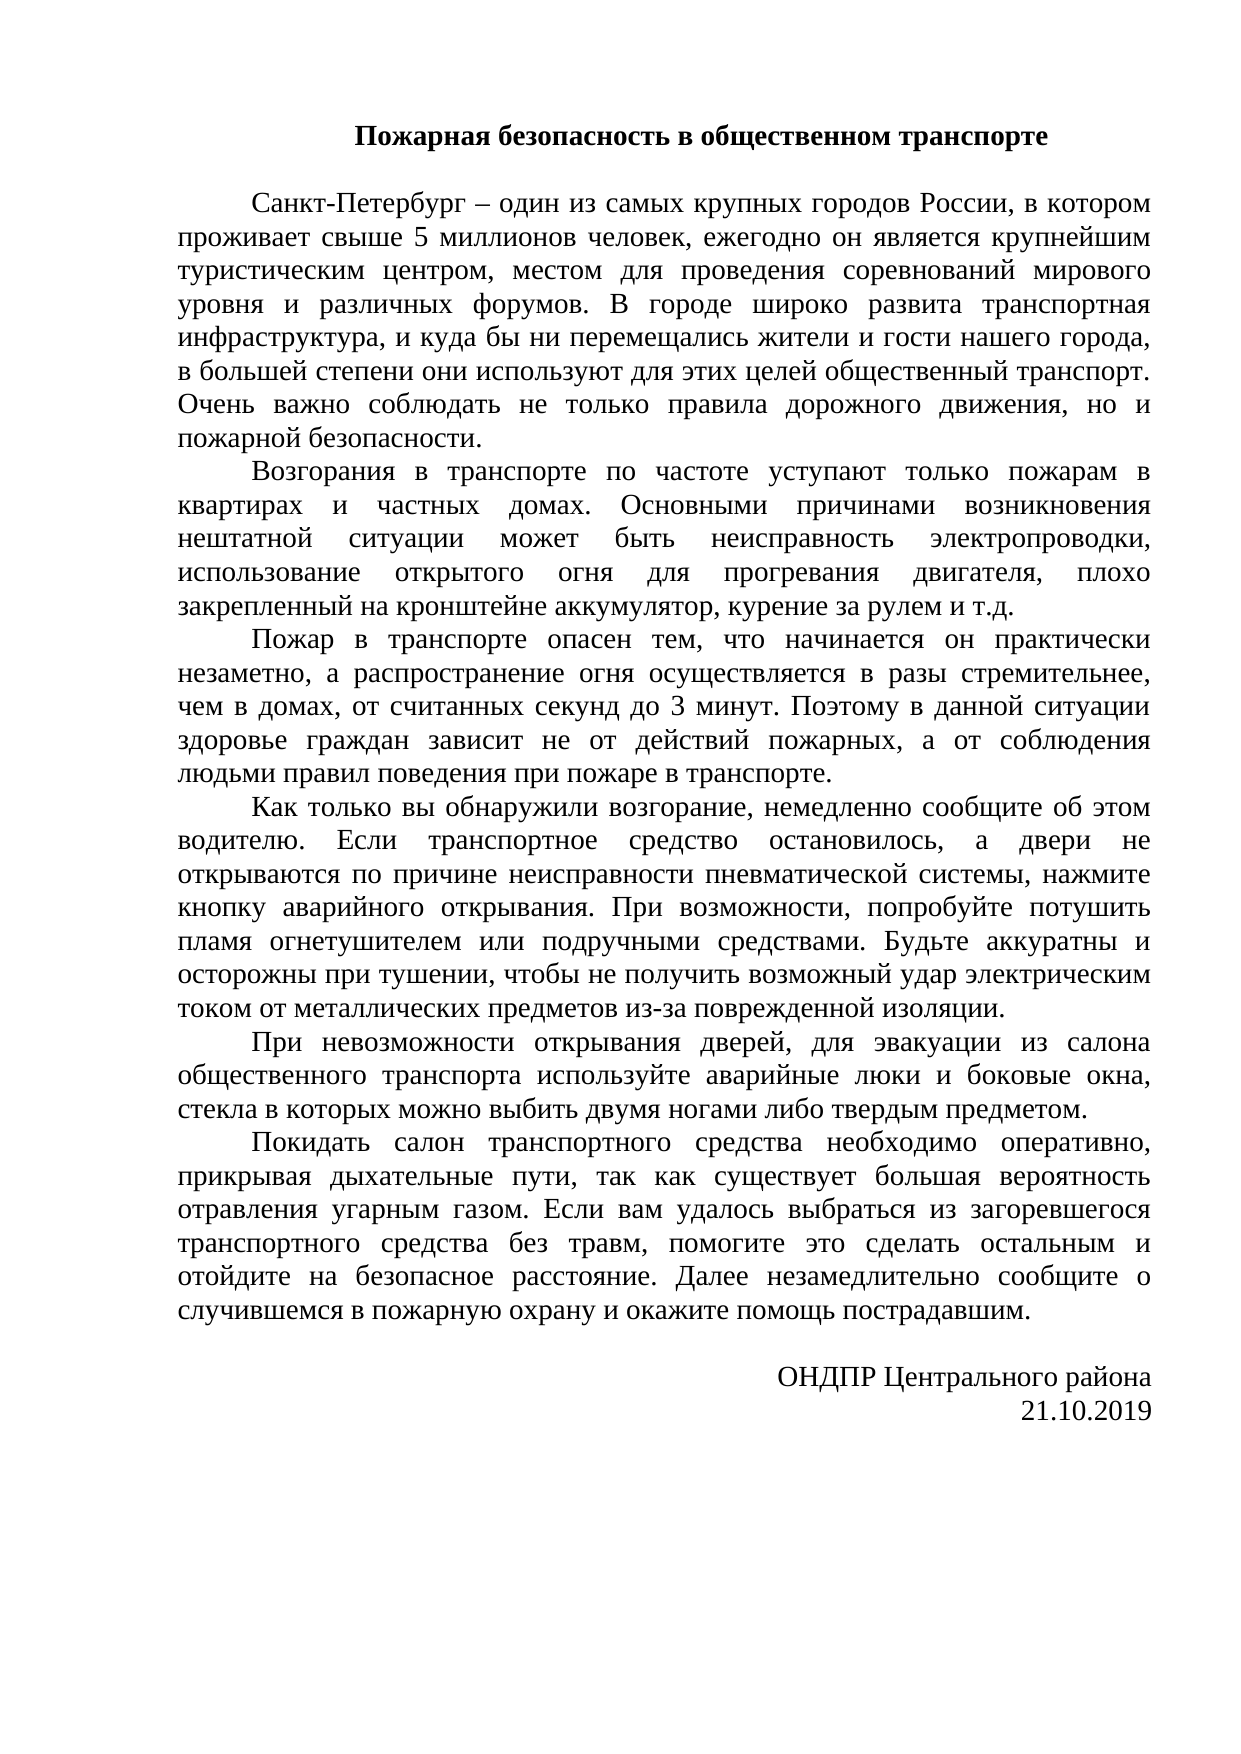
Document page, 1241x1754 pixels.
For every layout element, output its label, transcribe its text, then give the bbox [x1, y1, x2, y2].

text При невозможности открывания дверей, для эвакуации из салона общественного транспорта используйте аварийные люки и боковые окна, стекла в которых можно выбить двумя ногами либо твердым предметом. [177, 1024, 1152, 1124]
text Как только вы обнаружили возгорание, немедленно сообщите об этом водителю. Если транспортное средство остановилось, а двери не открываются по причине неисправности пневматической системы, нажмите кнопку аварийного открывания. При возможности, попробуйте потушить пламя огнетушителем или подручными средствами. Будьте аккуратны и осторожны при тушении, чтобы не получить возможный удар электрическим током от металлических предметов из-за поврежденной изоляции. [177, 789, 1152, 1024]
text Пожар в транспорте опасен тем, что начинается он практически незаметно, а распространение огня осуществляется в разы стремительнее, чем в домах, от считанных секунд до 3 минут. Поэтому в данной ситуации здоровье граждан зависит не от действий пожарных, а от соблюдения людьми правил поведения при пожаре в транспорте. [177, 621, 1152, 789]
text 21.10.2019 [177, 1393, 1152, 1426]
text Возгорания в транспорте по частоте уступают только пожарам в квартирах и частных домах. Основными причинами возникновения нештатной ситуации может быть неисправность электропроводки, использование открытого огня для прогревания двигателя, плохо закрепленный на кронштейне аккумулятор, курение за рулем и т.д. [177, 453, 1152, 621]
text Покидать салон транспортного средства необходимо оперативно, прикрывая дыхательные пути, так как существует большая вероятность отравления угарным газом. Если вам удалось выбраться из загоревшегося транспортного средства без травм, помогите это сделать остальным и отойдите на безопасное расстояние. Далее незамедлительно сообщите о случившемся в пожарную охрану и окажите помощь пострадавшим. [177, 1124, 1152, 1326]
text Санкт-Петербург – один из самых крупных городов России, в котором проживает свыше 5 миллионов человек, ежегодно он является крупнейшим туристическим центром, местом для проведения соревнований мирового уровня и различных форумов. В городе широко развита транспортная инфраструктура, и куда бы ни перемещались жители и гости нашего города, в большей степени они используют для этих целей общественный транспорт. Очень важно соблюдать не только правила дорожного движения, но и пожарной безопасности. [177, 185, 1152, 453]
text Пожарная безопасность в общественном транспорте [177, 118, 1152, 152]
text ОНДПР Центрального района [177, 1359, 1152, 1393]
